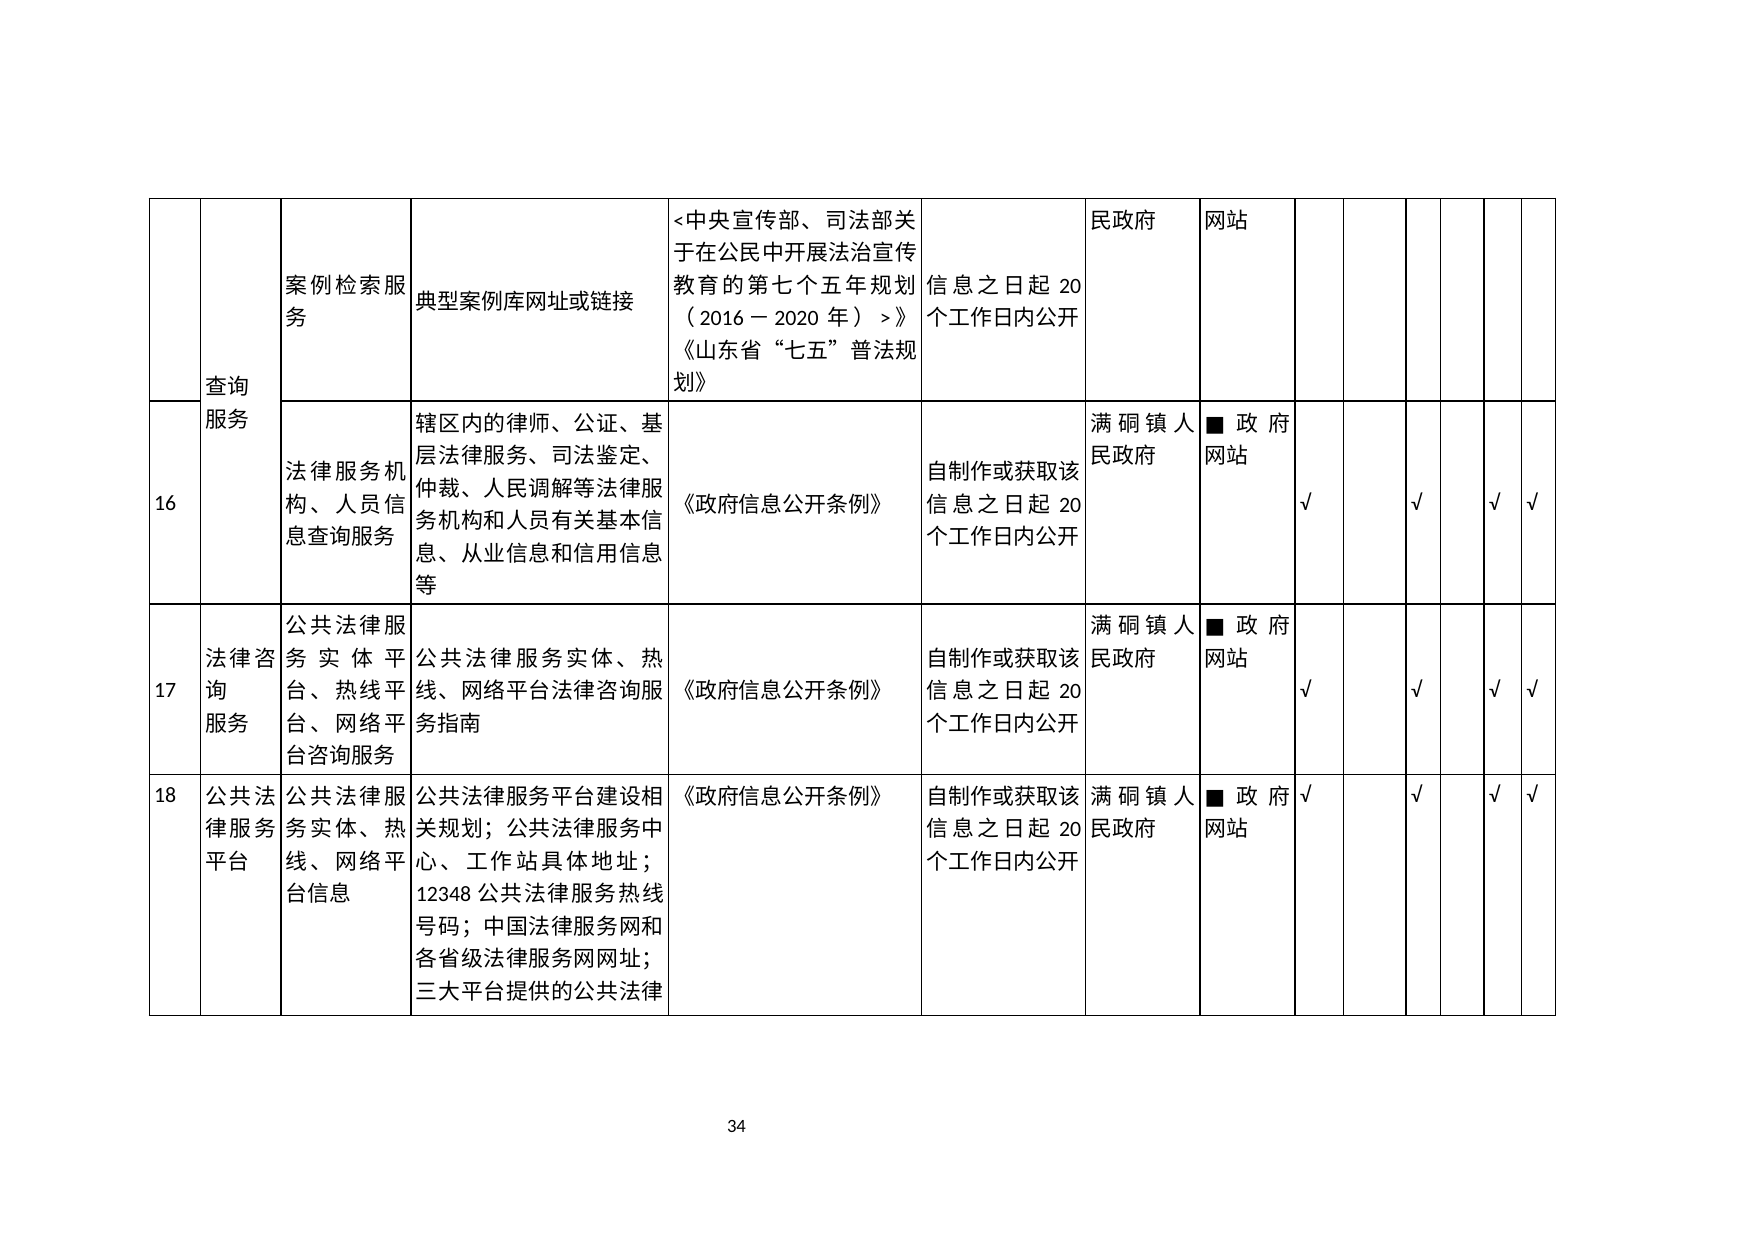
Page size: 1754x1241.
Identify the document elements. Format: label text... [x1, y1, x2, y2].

table_cell 《政府信息公开条例》 [669, 402, 921, 603]
table_cell ■政府网站 [1201, 775, 1294, 1015]
table_cell 《政府信息公开条例》 [669, 605, 921, 773]
table_cell 满硐镇人民政府 [1086, 199, 1199, 400]
table_cell 满硐镇人民政府 [1086, 605, 1199, 773]
table_cell √ [1522, 605, 1555, 773]
table_cell √ [1407, 775, 1440, 1015]
table_cell √ [1522, 775, 1555, 1015]
table_cell √ [1522, 402, 1555, 603]
table_cell 法律法规和案例检索服务 [282, 199, 410, 400]
table_cell ■政府网站 [1201, 199, 1294, 400]
table_cell 公共法律服务平台 [201, 775, 280, 1015]
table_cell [412, 775, 668, 1015]
table_cell √ [1407, 199, 1440, 400]
table_cell √ [1296, 402, 1343, 603]
table_cell √ [1485, 199, 1521, 400]
table_cell 《政府信息公开条例》 [669, 775, 921, 1015]
table_cell 法律 查询 服务 [201, 199, 280, 603]
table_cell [669, 199, 921, 400]
table_cell 满硐镇人民政府 [1086, 402, 1199, 603]
table_cell 18 [150, 775, 200, 1015]
table_cell 自制作或获取该信息之日起20个工作日内公开 [922, 402, 1085, 603]
table_cell 17 [150, 605, 200, 773]
table_cell [1441, 775, 1483, 1015]
table_cell [1344, 402, 1405, 603]
table_cell [1344, 775, 1405, 1015]
table_cell [1344, 605, 1405, 773]
table_cell 法律咨询 服务 [201, 605, 280, 773]
table_cell √ [1407, 605, 1440, 773]
table_cell √ [1485, 605, 1521, 773]
table_cell [1441, 605, 1483, 773]
table_cell √ [1485, 402, 1521, 603]
table_cell √ [1296, 605, 1343, 773]
table_cell 公共法律服务实体、热线、网络平台信息 [282, 775, 410, 1015]
table_cell [1441, 199, 1483, 400]
table_cell 满硐镇人民政府 [1086, 775, 1199, 1015]
table_cell [1344, 199, 1405, 400]
table_cell 16 [150, 402, 200, 603]
table_cell √ [1485, 775, 1521, 1015]
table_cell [412, 199, 668, 400]
table_cell [1522, 199, 1555, 400]
table_cell 公共法律服务实体平台、热线平台、网络平台咨询服务 [282, 605, 410, 773]
table_cell √ [1296, 199, 1343, 400]
table_cell 公共法律服务实体、热线、网络平台法律咨询服务指南 [412, 605, 668, 773]
table_cell ■政府网站 [1201, 605, 1294, 773]
table_cell ■政府网站 [1201, 402, 1294, 603]
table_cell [922, 199, 1085, 400]
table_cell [922, 775, 1085, 1015]
table_cell 辖区内的律师、公证、基层法律服务、司法鉴定、仲裁、人民调解等法律服务机构和人员有关基本信息、从业信息和信用信息等 [412, 402, 668, 603]
table_cell [1441, 402, 1483, 603]
table_cell 15 [150, 199, 200, 400]
table_cell √ [1407, 402, 1440, 603]
table_cell 法律服务机构、人员信息查询服务 [282, 402, 410, 603]
table_cell √ [1296, 775, 1343, 1015]
table_cell 自制作或获取该信息之日起20个工作日内公开 [922, 605, 1085, 773]
